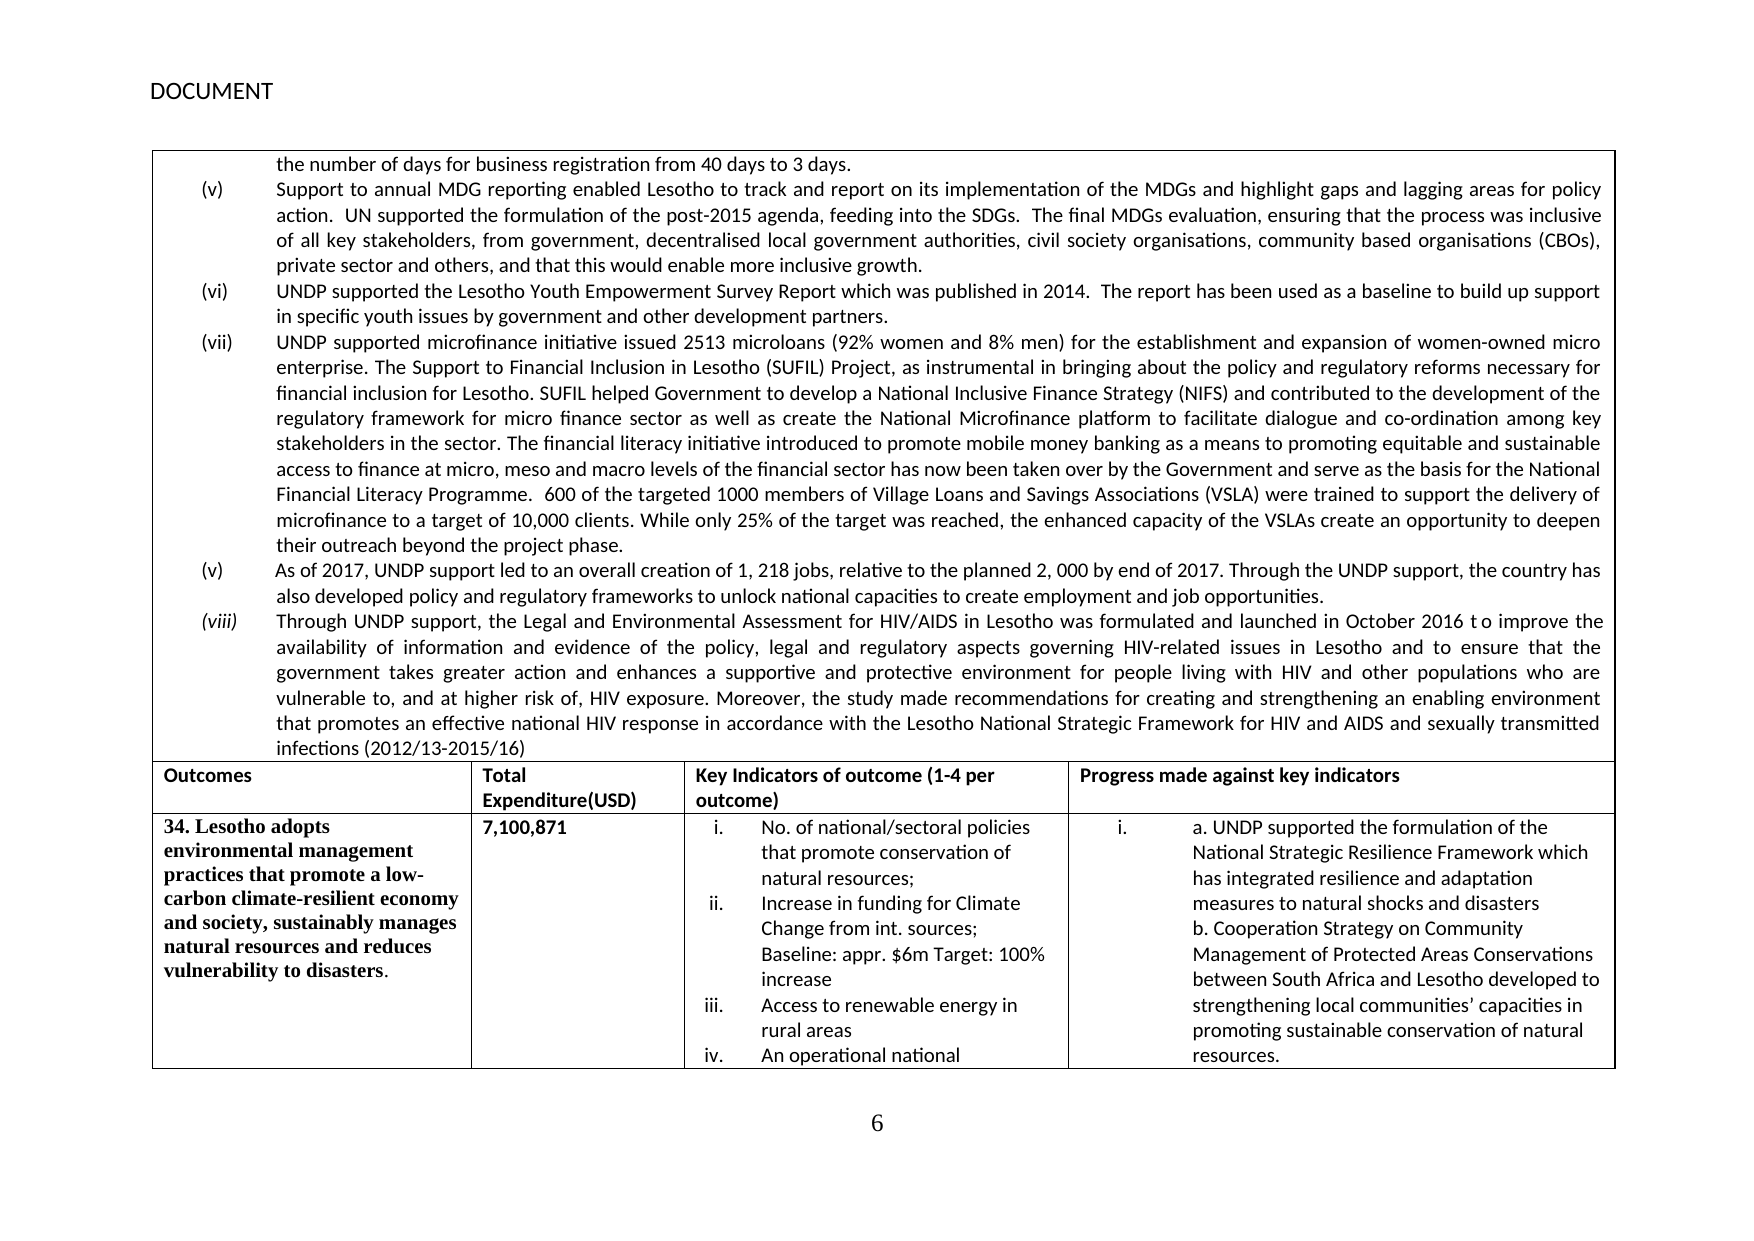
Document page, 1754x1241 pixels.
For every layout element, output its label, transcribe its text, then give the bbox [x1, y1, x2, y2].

table_cell 7,100,871 [472, 814, 684, 1068]
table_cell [1069, 814, 1614, 1068]
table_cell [153, 814, 471, 1068]
table_cell Key Indicators of outcome (1-4 per outcome) [685, 762, 1068, 813]
table_cell Total Expenditure(USD) [472, 762, 684, 813]
table_cell Outcomes [153, 762, 471, 813]
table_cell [153, 151, 1614, 761]
table_cell Progress made against key indicators [1069, 762, 1614, 813]
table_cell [685, 814, 1068, 1068]
